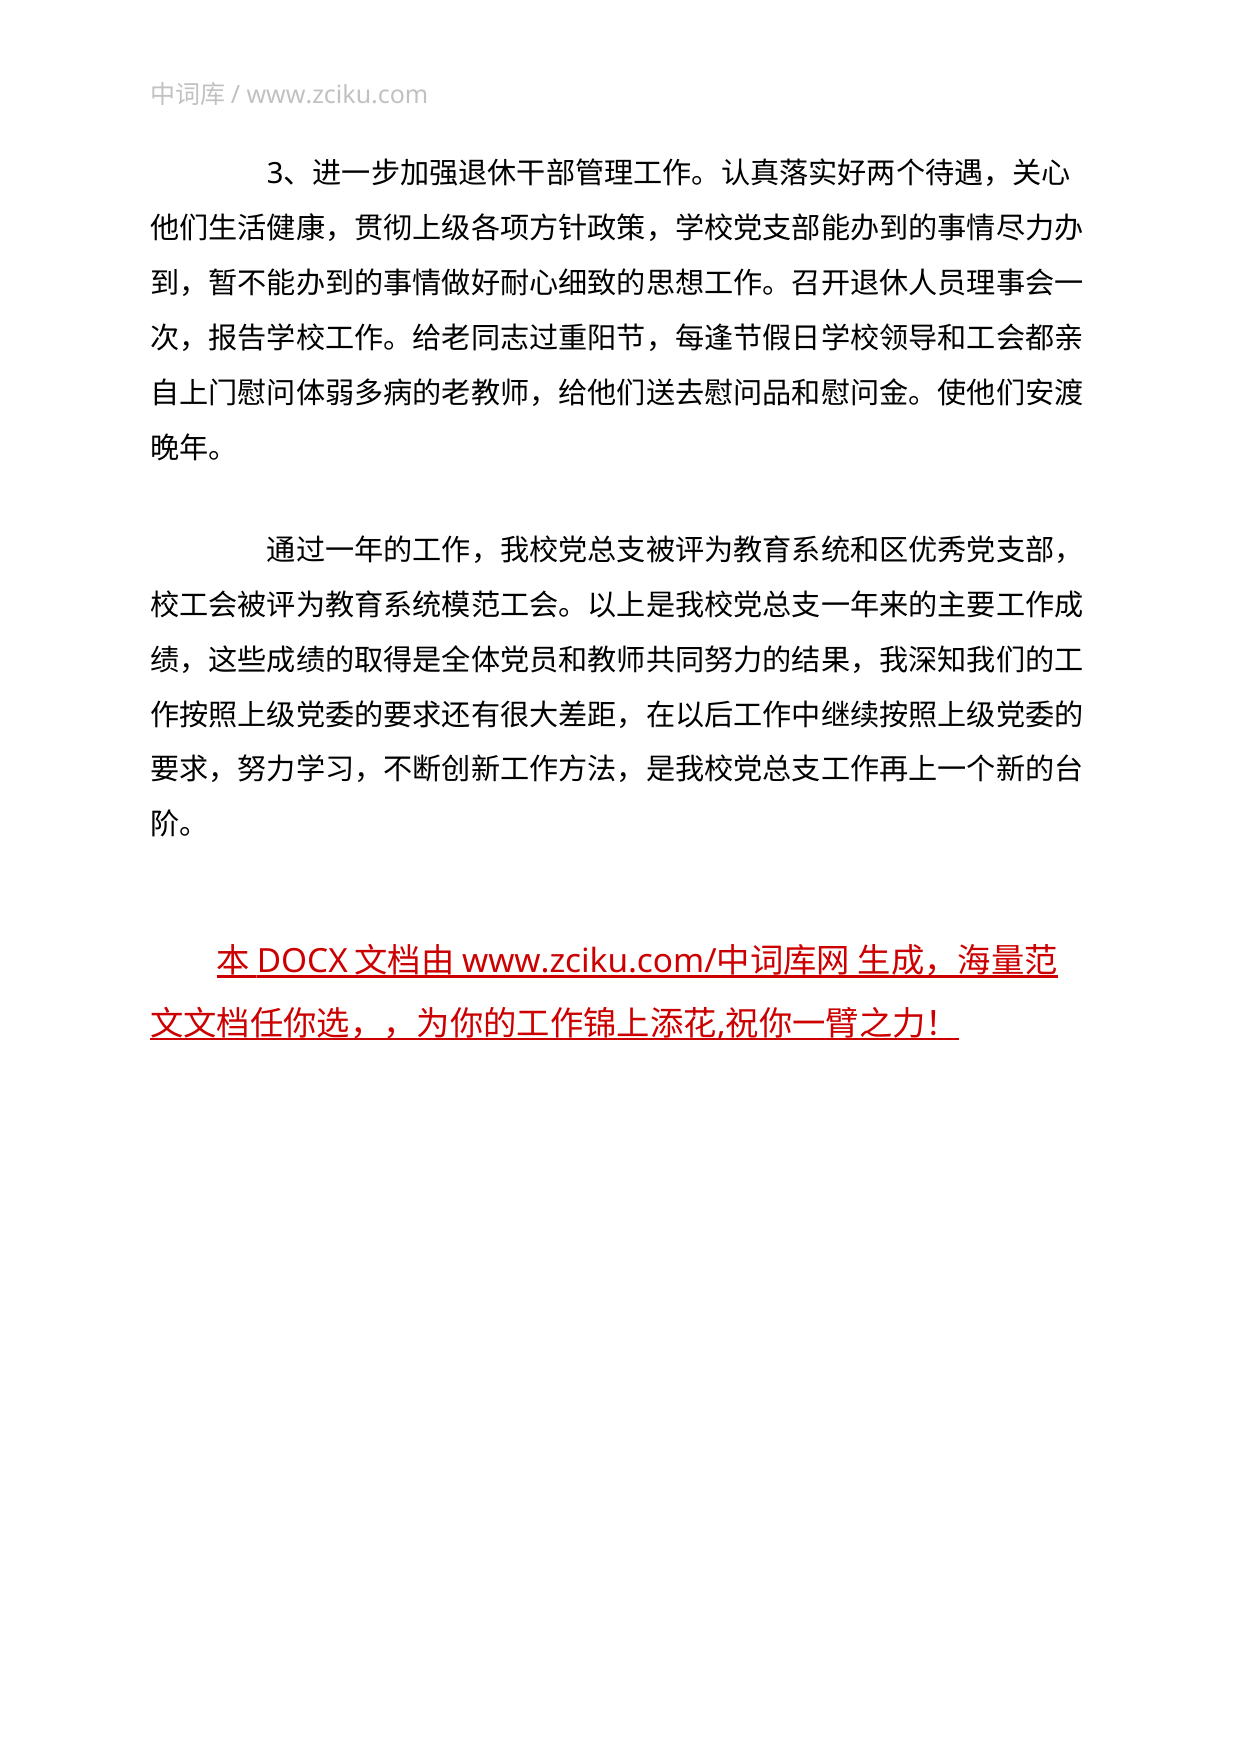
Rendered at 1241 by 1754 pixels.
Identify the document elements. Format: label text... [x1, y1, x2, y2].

text 通过一年的工作，我校党总支被评为教育系统和区优秀党支部，校工会被评为教育系统模范工会。以上是我校党总支一年来的主要工作成绩，这些成绩的取得是全体党员和教师共同努力的结果，我深知我们的工作按照上级党委的要求还有很大差距，在以后工作中继续按照上级党委的要求，努力学习，不断创新工作方法，是我校党总支工作再上一个新的台阶。 [150, 526, 1090, 843]
text 3、进一步加强退休干部管理工作。认真落实好两个待遇，关心他们生活健康，贯彻上级各项方针政策，学校党支部能办到的事情尽力办到，暂不能办到的事情做好耐心细致的思想工作。召开退休人员理事会一次，报告学校工作。给老同志过重阳节，每逢节假日学校领导和工会都亲自上门慰问体弱多病的老教师，给他们送去慰问品和慰问金。使他们安渡晚年。 [150, 150, 1090, 467]
text 本DOCX文档由 www.zciku.com/中词库网 生成，海量范文文档任你选，，为你的工作锦上添花,祝你一臂之力！ [150, 934, 1090, 1045]
